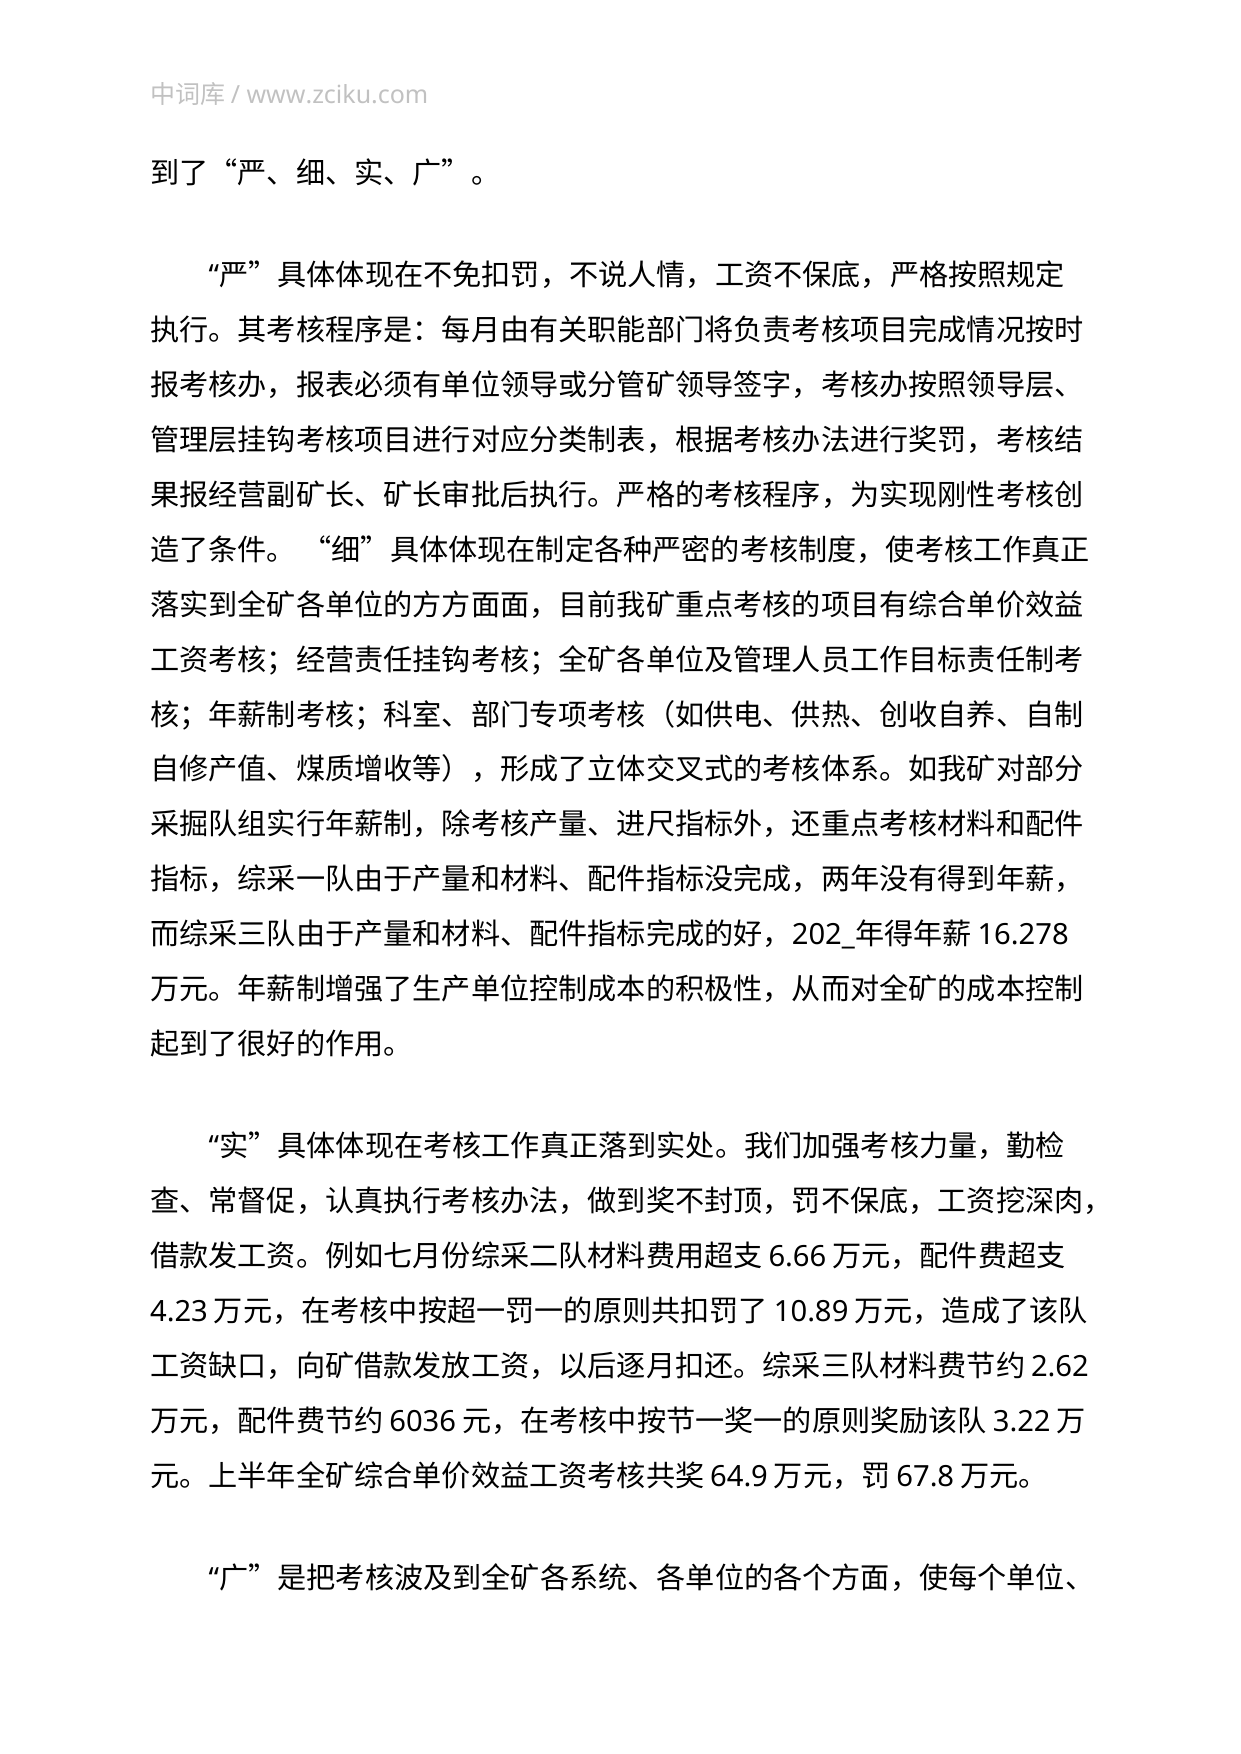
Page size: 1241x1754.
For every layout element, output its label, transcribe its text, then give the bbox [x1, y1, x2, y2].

text “实”具体体现在考核工作真正落到实处。我们加强考核力量，勤检查、常督促，认真执行考核办法，做到奖不封顶，罚不保底，工资挖深肉，借款发工资。例如七月份综采二队材料费用超支6.66万元，配件费超支4.23万元，在考核中按超一罚一的原则共扣罚了10.89万元，造成了该队工资缺口，向矿借款发放工资，以后逐月扣还。综采三队材料费节约2.62万元，配件费节约6036元，在考核中按节一奖一的原则奖励该队3.22万元。上半年全矿综合单价效益工资考核共奖64.9万元，罚67.8万元。 [150, 1122, 1090, 1494]
text “严”具体体现在不免扣罚，不说人情，工资不保底，严格按照规定执行。其考核程序是：每月由有关职能部门将负责考核项目完成情况按时报考核办，报表必须有单位领导或分管矿领导签字，考核办按照领导层、管理层挂钩考核项目进行对应分类制表，根据考核办法进行奖罚，考核结果报经营副矿长、矿长审批后执行。严格的考核程序，为实现刚性考核创造了条件。 “细”具体体现在制定各种严密的考核制度，使考核工作真正落实到全矿各单位的方方面面，目前我矿重点考核的项目有综合单价效益工资考核；经营责任挂钩考核；全矿各单位及管理人员工作目标责任制考核；年薪制考核；科室、部门专项考核（如供电、供热、创收自养、自制自修产值、煤质增收等），形成了立体交叉式的考核体系。如我矿对部分采掘队组实行年薪制，除考核产量、进尺指标外，还重点考核材料和配件指标，综采一队由于产量和材料、配件指标没完成，两年没有得到年薪，而综采三队由于产量和材料、配件指标完成的好，202_年得年薪16.278万元。年薪制增强了生产单位控制成本的积极性，从而对全矿的成本控制起到了很好的作用。 [150, 252, 1090, 1063]
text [150, 150, 1090, 192]
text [150, 1554, 1090, 1597]
